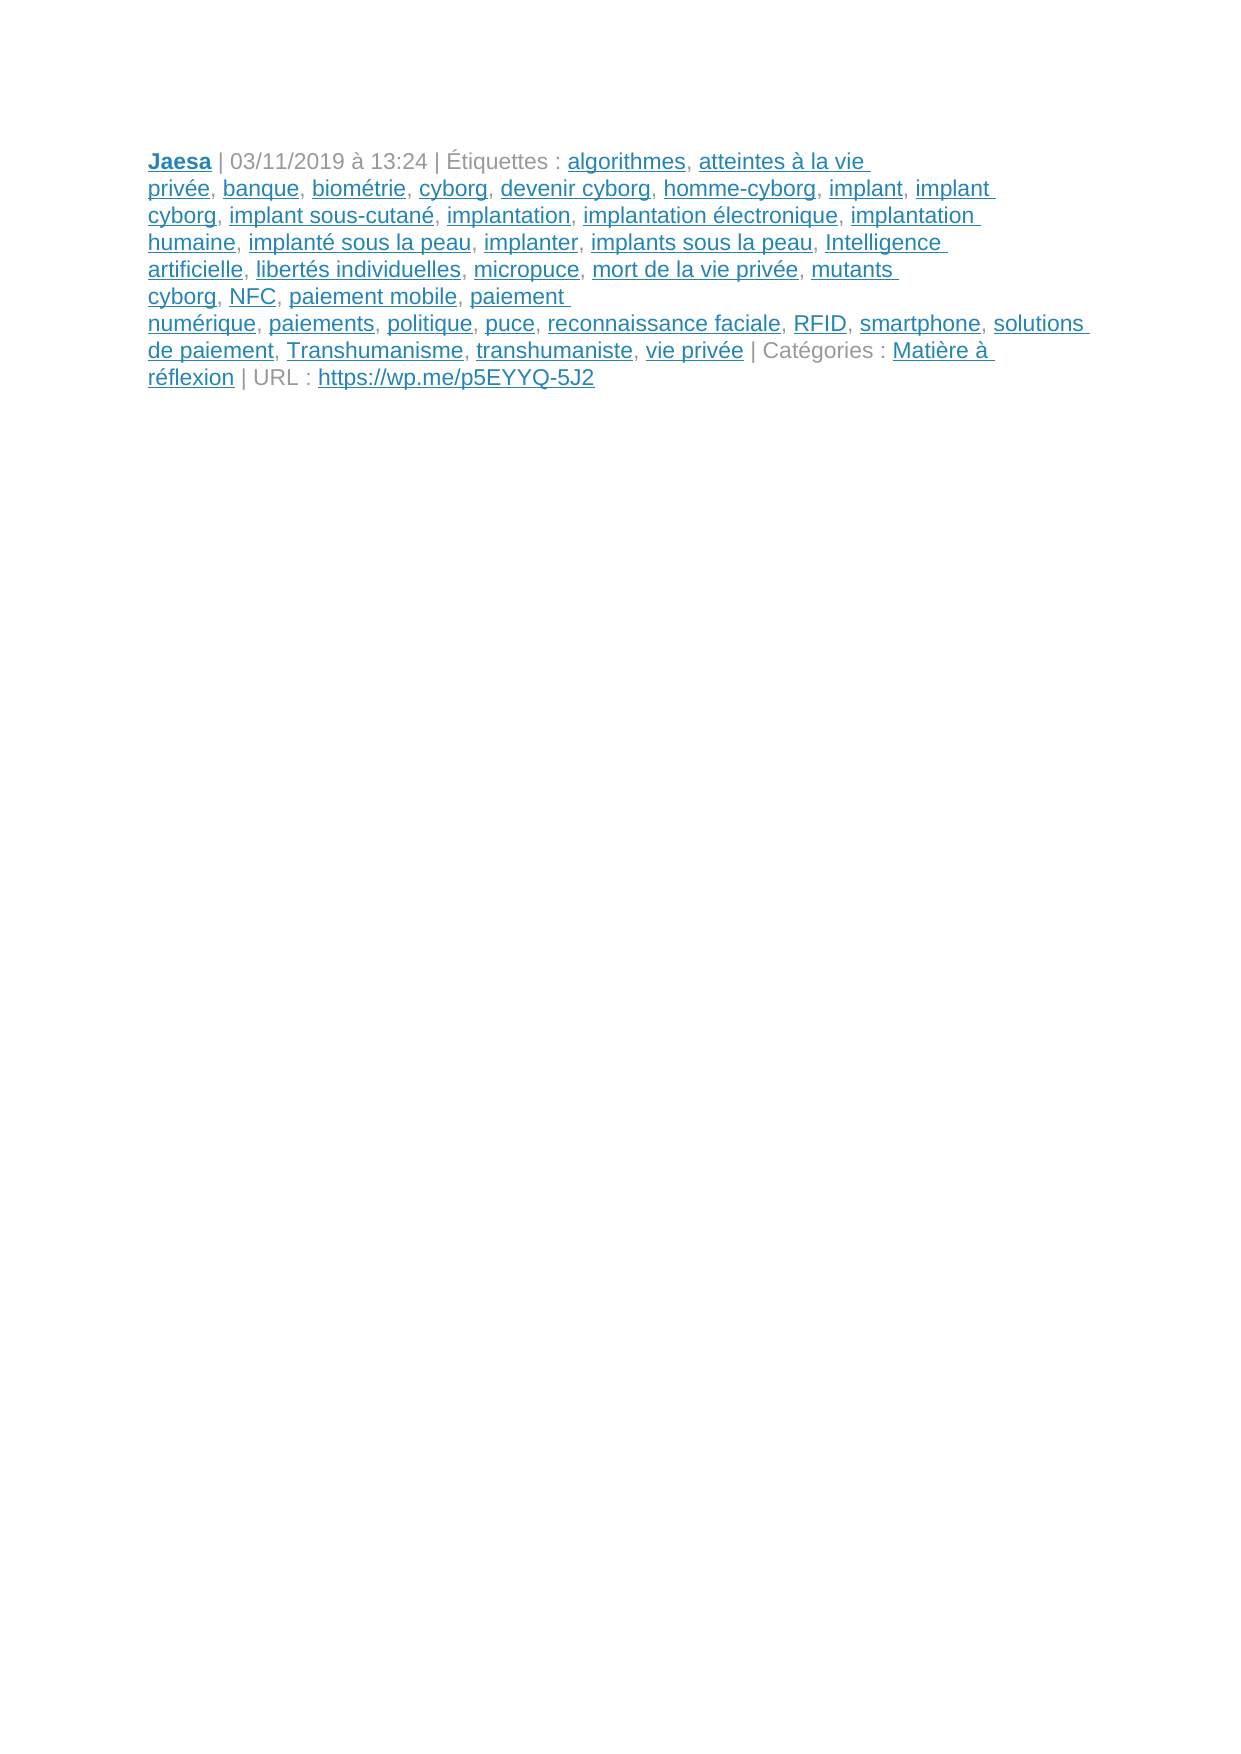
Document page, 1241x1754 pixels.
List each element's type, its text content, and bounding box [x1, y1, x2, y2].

text Jaesa | 03/11/2019 à 13:24 | Étiquettes : algorithmes, atteintes à la vie privée, banque, biométrie, cyborg, devenir cyborg, homme-cyborg, implant, implant cyborg, implant sous-cutané, implantation, implantation électronique, implantation humaine, implanté sous la peau, implanter, implants sous la peau, Intelligence artificielle, libertés individuelles, micropuce, mort de la vie privée, mutants cyborg, NFC, paiement mobile, paiement numérique, paiements, politique, puce, reconnaissance faciale, RFID, smartphone, solutions de paiement, Transhumanisme, transhumaniste, vie privée | Catégories : Matière à réflexion | URL : https://wp.me/p5EYYQ-5J2 [148, 148, 1093, 390]
